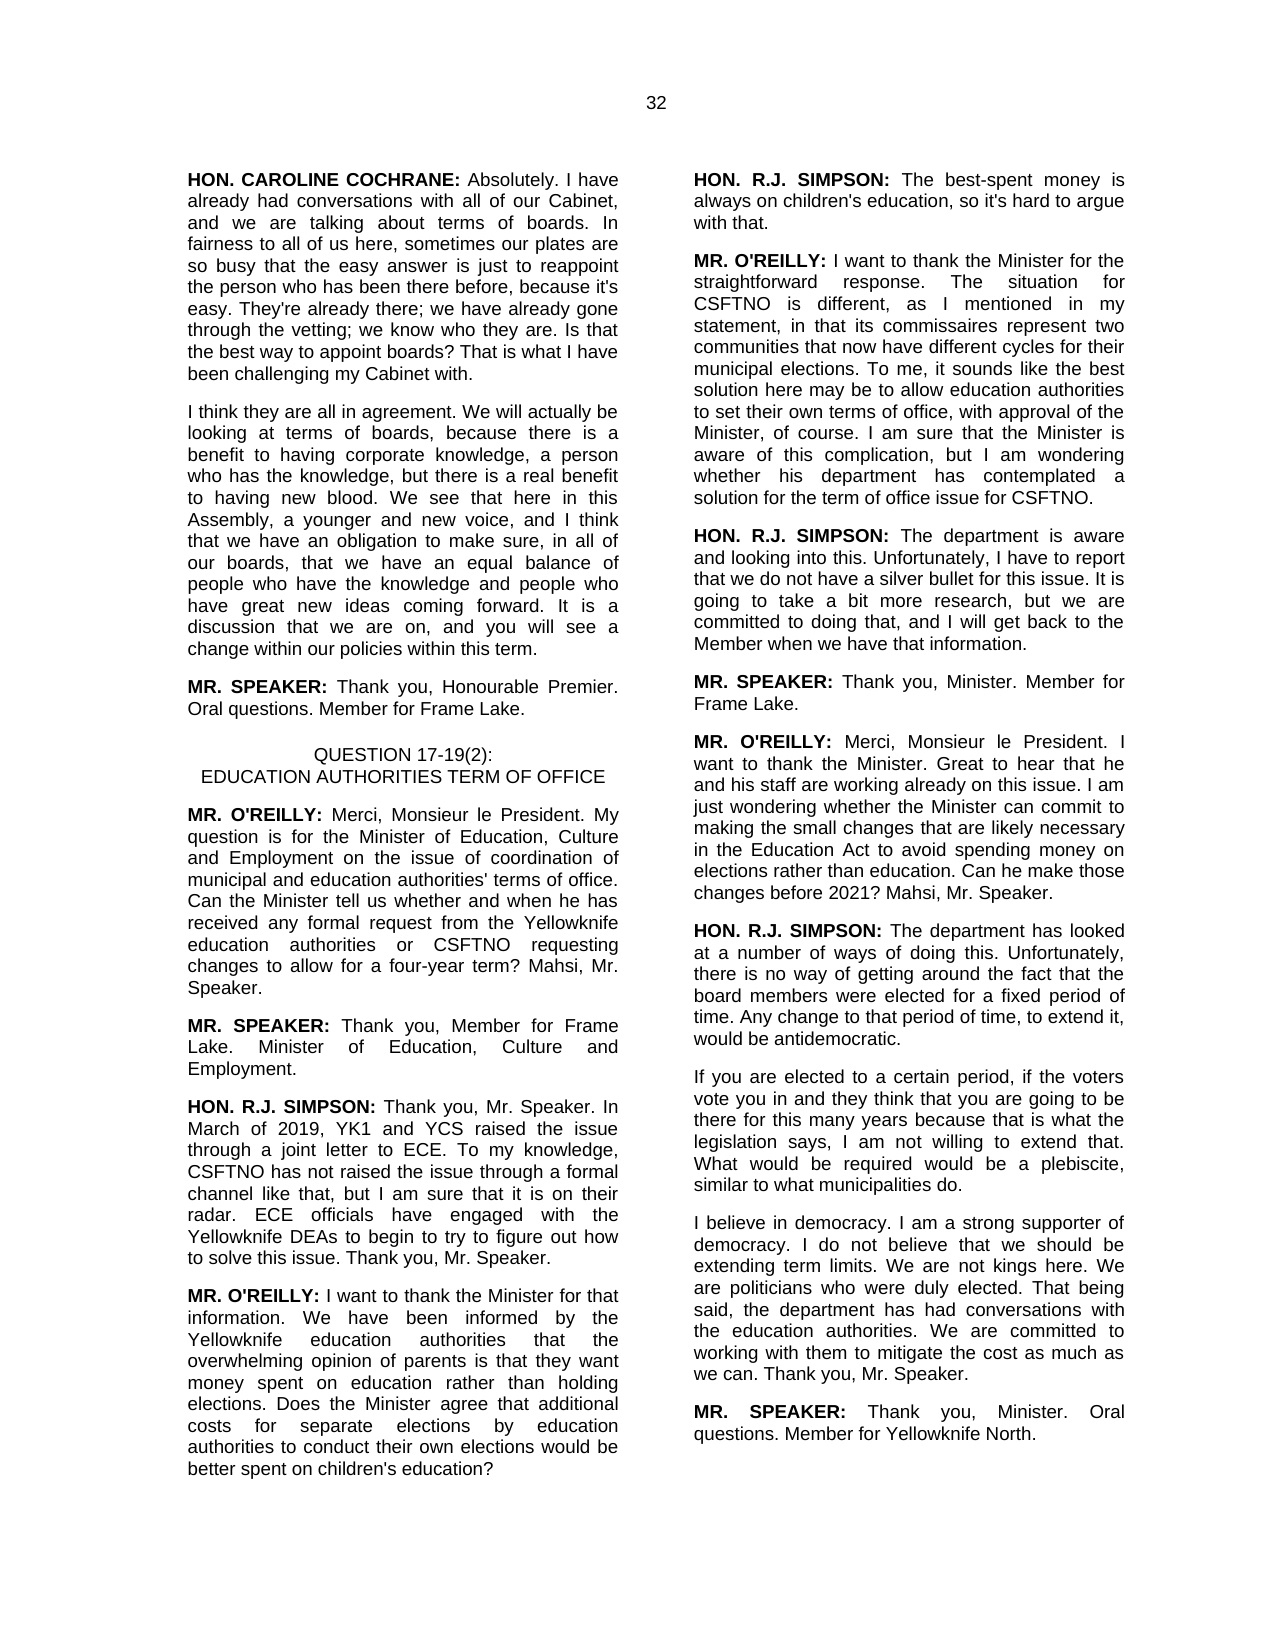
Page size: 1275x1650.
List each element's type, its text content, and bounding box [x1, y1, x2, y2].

text MR. SPEAKER: Thank you, Minister. Oral questions. Member for Yellowknife North. [694, 1401, 1125, 1444]
text MR. O'REILLY: I want to thank the Minister for the straightforward response. The situation for CSFTNO is different, as I mentioned in my statement, in that its commissaires represent two communities that now have different cycles for their municipal elections. To me, it sounds like the best solution here may be to allow education authorities to set their own terms of office, with approval of the Minister, of course. I am sure that the Minister is aware of this complication, but I am wondering whether his department has contemplated a solution for the term of office issue for CSFTNO. [694, 250, 1125, 508]
text If you are elected to a certain period, if the voters vote you in and they think that you are going to be there for this many years because that is what the legislation says, I am not willing to extend that. What would be required would be a plebiscite, similar to what municipalities do. [694, 1066, 1125, 1196]
subtitle Question 17-19(2): Education Authorities Term of Office [187, 744, 619, 787]
text MR. O'REILLY: Merci, Monsieur le President. My question is for the Minister of Education, Culture and Employment on the issue of coordination of municipal and education authorities' terms of office. Can the Minister tell us whether and when he has received any formal request from the Yellowknife education authorities or CSFTNO requesting changes to allow for a four-year term? Mahsi, Mr. Speaker. [187, 804, 619, 998]
text HON. R.J. SIMPSON: The department is aware and looking into this. Unfortunately, I have to report that we do not have a silver bullet for this issue. It is going to take a bit more research, but we are committed to doing that, and I will get back to the Member when we have that information. [694, 525, 1125, 654]
text MR. SPEAKER: Thank you, Minister. Member for Frame Lake. [694, 671, 1125, 714]
text I think they are all in agreement. We will actually be looking at terms of boards, because there is a benefit to having corporate knowledge, a person who has the knowledge, but there is a real benefit to having new blood. We see that here in this Assembly, a younger and new voice, and I think that we have an obligation to make sure, in all of our boards, that we have an equal balance of people who have the knowledge and people who have great new ideas coming forward. It is a discussion that we are on, and you will see a change within our policies within this term. [187, 401, 619, 659]
text HON. R.J. SIMPSON: Thank you, Mr. Speaker. In March of 2019, YK1 and YCS raised the issue through a joint letter to ECE. To my knowledge, CSFTNO has not raised the issue through a formal channel like that, but I am sure that it is on their radar. ECE officials have engaged with the Yellowknife DEAs to begin to try to figure out how to solve this issue. Thank you, Mr. Speaker. [187, 1096, 619, 1268]
text HON. R.J. SIMPSON: The department has looked at a number of ways of doing this. Unfortunately, there is no way of getting around the fact that the board members were elected for a fixed period of time. Any change to that period of time, to extend it, would be antidemocratic. [694, 920, 1125, 1049]
text MR. O'REILLY: Merci, Monsieur le President. I want to thank the Minister. Great to hear that he and his staff are working already on this issue. I am just wondering whether the Minister can commit to making the small changes that are likely necessary in the Education Act to avoid spending money on elections rather than education. Can he make those changes before 2021? Mahsi, Mr. Speaker. [694, 731, 1125, 903]
text HON. R.J. SIMPSON: The best-spent money is always on children's education, so it's hard to argue with that. [694, 168, 1125, 233]
text MR. O'REILLY: I want to thank the Minister for that information. We have been informed by the Yellowknife education authorities that the overwhelming opinion of parents is that they want money spent on education rather than holding elections. Does the Minister agree that additional costs for separate elections by education authorities to conduct their own elections would be better spent on children's education? [187, 1285, 619, 1479]
text MR. SPEAKER: Thank you, Member for Frame Lake. Minister of Education, Culture and Employment. [187, 1015, 619, 1079]
text I believe in democracy. I am a strong supporter of democracy. I do not believe that we should be extending term limits. We are not kings here. We are politicians who were duly elected. That being said, the department has had conversations with the education authorities. We are committed to working with them to mitigate the cost as much as we can. Thank you, Mr. Speaker. [694, 1212, 1125, 1385]
text HON. CAROLINE COCHRANE: Absolutely. I have already had conversations with all of our Cabinet, and we are talking about terms of boards. In fairness to all of us here, sometimes our plates are so busy that the easy answer is just to reappoint the person who has been there before, because it's easy. They're already there; we have already gone through the vetting; we know who they are. Is that the best way to appoint boards? That is what I have been challenging my Cabinet with. [187, 168, 619, 384]
text MR. SPEAKER: Thank you, Honourable Premier. Oral questions. Member for Frame Lake. [187, 676, 619, 719]
